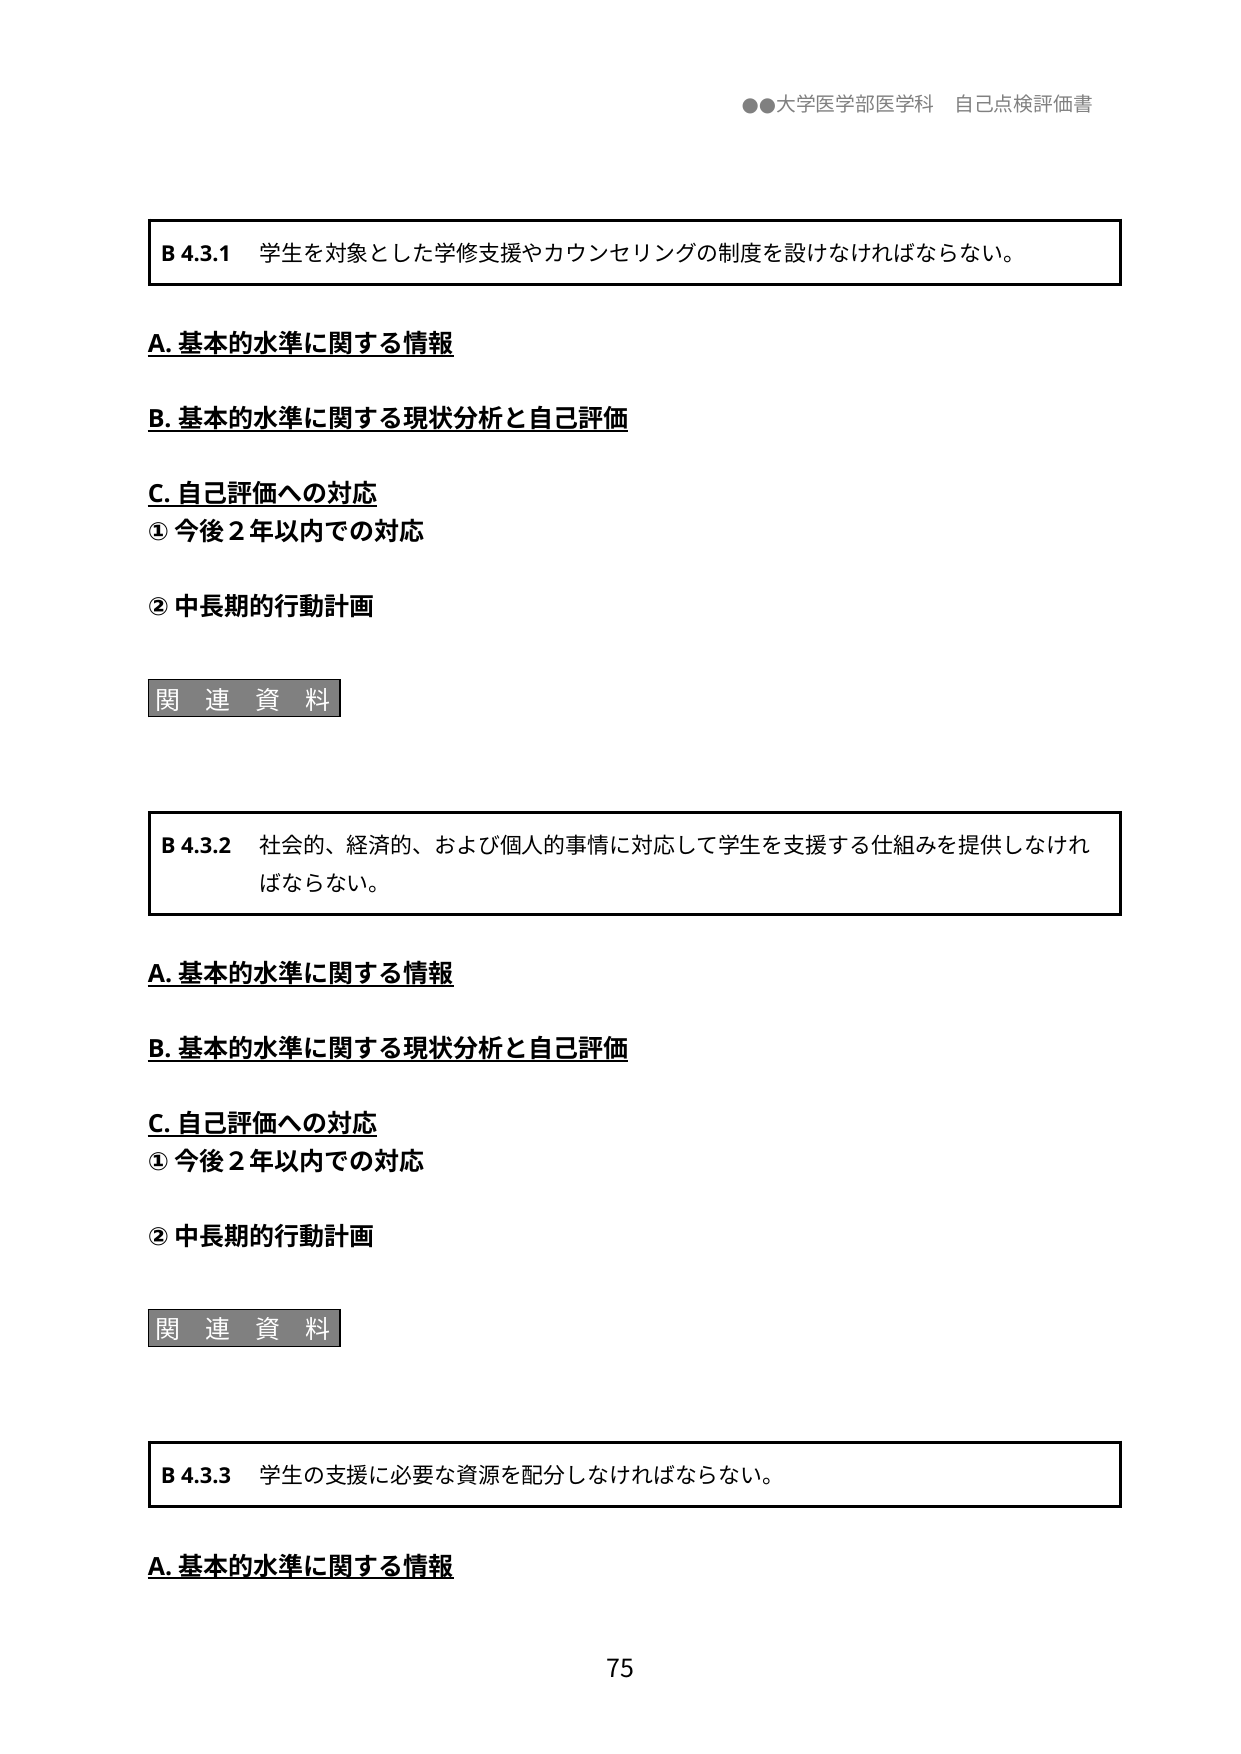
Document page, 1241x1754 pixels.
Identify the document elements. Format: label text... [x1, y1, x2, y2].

table_header B 4.3.2 社会的、経済的、および個人的事情に対応して学生を支援する仕組みを提供しなければならない。 [151, 814, 1119, 912]
text A. 基本的水準に関する情報 [148, 1545, 1092, 1583]
text ②中長期的行動計画 [148, 586, 1093, 623]
text ①今後２年以内での対応 [148, 1141, 1093, 1178]
text ②中長期的行動計画 [148, 1216, 1093, 1253]
table_header B 4.3.1 学生を対象とした学修支援やカウンセリングの制度を設けなければならない。 [151, 222, 1119, 283]
text 関 連 資 料/ [148, 661, 1092, 736]
text ①今後２年以内での対応 [148, 511, 1093, 548]
text B. 基本的水準に関する現状分析と自己評価 [148, 398, 1092, 436]
text A. 基本的水準に関する情報 [148, 953, 1092, 991]
text B. 基本的水準に関する現状分析と自己評価 [148, 1028, 1092, 1066]
text A. 基本的水準に関する情報 [148, 323, 1092, 361]
text C. 自己評価への対応 [148, 473, 1092, 511]
table_header B 4.3.3 学生の支援に必要な資源を配分しなければならない。 [151, 1444, 1119, 1505]
text C. 自己評価への対応 [148, 1103, 1092, 1141]
text 関 連 資 料/ [148, 1291, 1092, 1366]
